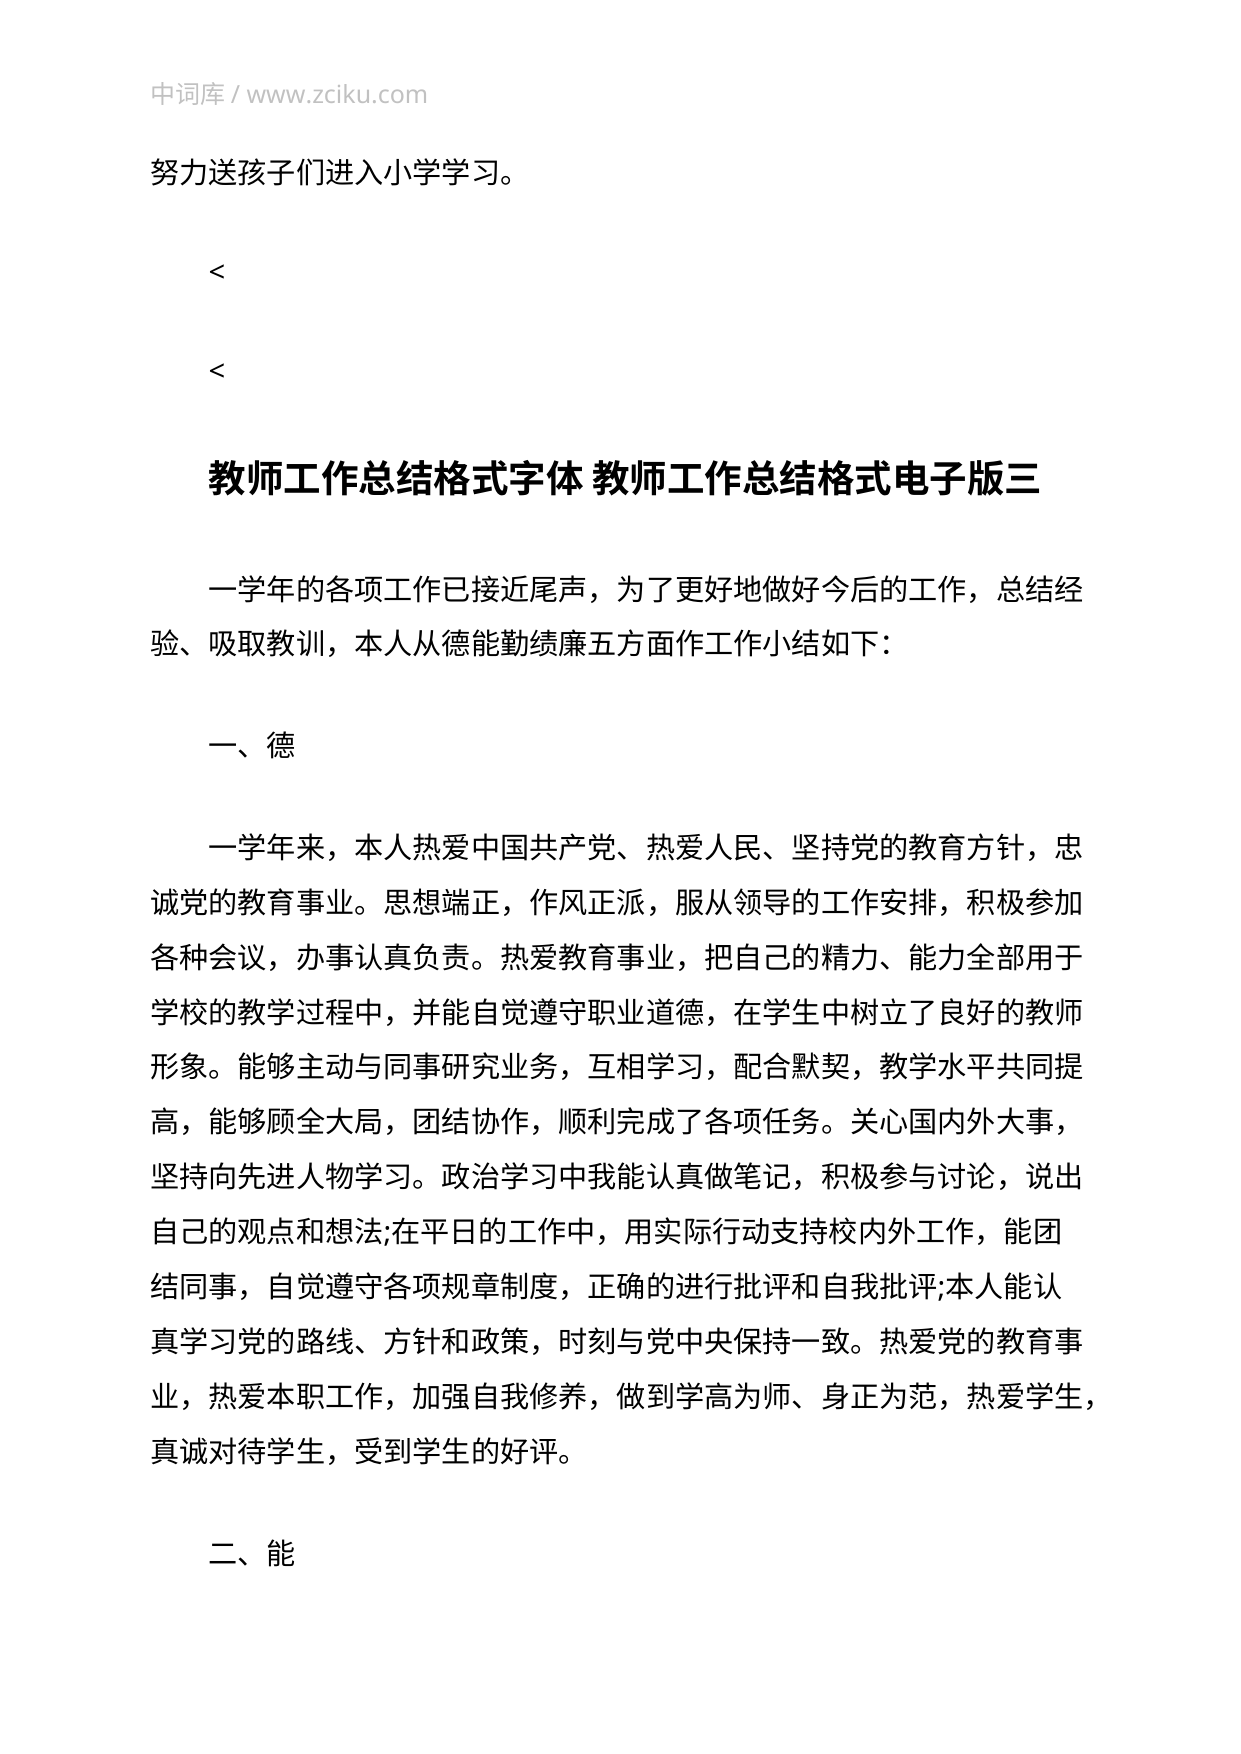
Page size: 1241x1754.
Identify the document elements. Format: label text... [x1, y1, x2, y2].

text 教师工作总结格式字体 教师工作总结格式电子版三 [150, 449, 1090, 503]
text 二、能 [150, 1530, 1090, 1573]
text < [150, 350, 1090, 390]
text 一学年的各项工作已接近尾声，为了更好地做好今后的工作，总结经验、吸取教训，本人从德能勤绩廉五方面作工作小结如下： [150, 566, 1090, 663]
text 一、德 [150, 723, 1090, 765]
text < [150, 252, 1090, 291]
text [150, 150, 1090, 192]
text 一学年来，本人热爱中国共产党、热爱人民、坚持党的教育方针，忠诚党的教育事业。思想端正，作风正派，服从领导的工作安排，积极参加各种会议，办事认真负责。热爱教育事业，把自己的精力、能力全部用于学校的教学过程中，并能自觉遵守职业道德，在学生中树立了良好的教师形象。能够主动与同事研究业务，互相学习，配合默契，教学水平共同提高，能够顾全大局，团结协作，顺利完成了各项任务。关心国内外大事，坚持向先进人物学习。政治学习中我能认真做笔记，积极参与讨论，说出自己的观点和想法;在平日的工作中，用实际行动支持校内外工作，能团结同事，自觉遵守各项规章制度，正确的进行批评和自我批评;本人能认真学习党的路线、方针和政策，时刻与党中央保持一致。热爱党的教育事业，热爱本职工作，加强自我修养，做到学高为师、身正为范，热爱学生，真诚对待学生，受到学生的好评。 [150, 824, 1090, 1471]
